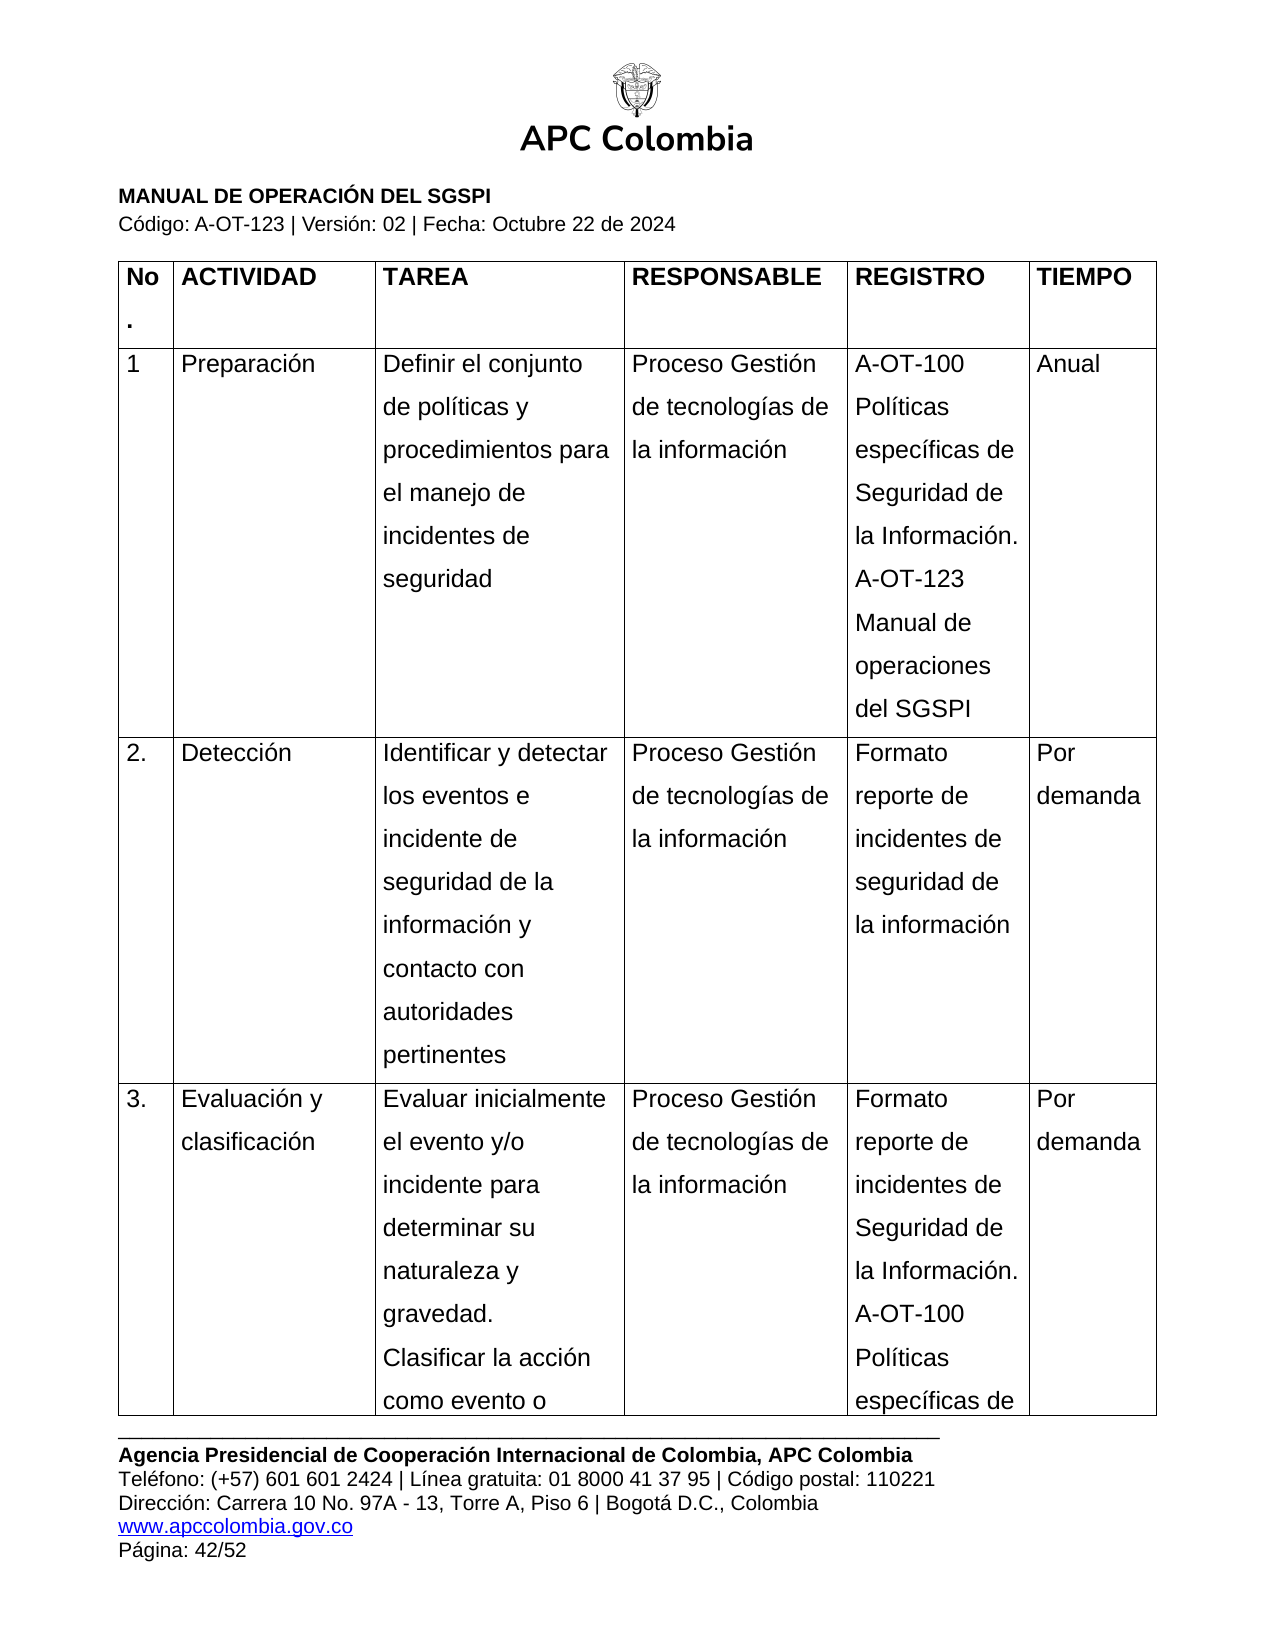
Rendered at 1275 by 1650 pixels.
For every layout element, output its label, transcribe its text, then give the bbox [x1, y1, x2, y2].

table_cell Por demanda [1030, 738, 1156, 1083]
table_header TIEMPO [1030, 262, 1156, 348]
table_header ACTIVIDAD [174, 262, 375, 348]
table_cell Anual [1030, 349, 1156, 737]
table_cell Proceso Gestión de tecnologías de la información [625, 1084, 847, 1414]
table_header REGISTRO [848, 262, 1029, 348]
table_header TAREA [376, 262, 624, 348]
table_cell Evaluación y clasificación [174, 1084, 375, 1414]
table_cell Definir el conjunto de políticas y procedimientos para el manejo de incidentes de seguridad [376, 349, 624, 737]
table_cell 2. [119, 738, 173, 1083]
table_cell Detección [174, 738, 375, 1083]
table_cell 1 [119, 349, 173, 737]
table_cell Proceso Gestión de tecnologías de la información [625, 349, 847, 737]
table_cell A-OT-100 Políticas específicas de Seguridad de la Información. A-OT-123 Manual de operaciones del SGSPI [848, 349, 1029, 737]
table_cell Identificar y detectar los eventos e incidente de seguridad de la información y contacto con autoridades pertinentes [376, 738, 624, 1083]
table_cell Preparación [174, 349, 375, 737]
table_cell Proceso Gestión de tecnologías de la información [625, 738, 847, 1083]
table_cell Por demanda [1030, 1084, 1156, 1414]
table_header No. [119, 262, 173, 348]
table_cell Formato reporte de incidentes de Seguridad de la Información. A-OT-100 Políticas específicas de seguridad de la información [848, 1084, 1029, 1414]
table_cell Formato reporte de incidentes de seguridad de la información [848, 738, 1029, 1083]
table_cell 3. [119, 1084, 173, 1414]
picture [508, 59, 767, 157]
table_header RESPONSABLE [625, 262, 847, 348]
